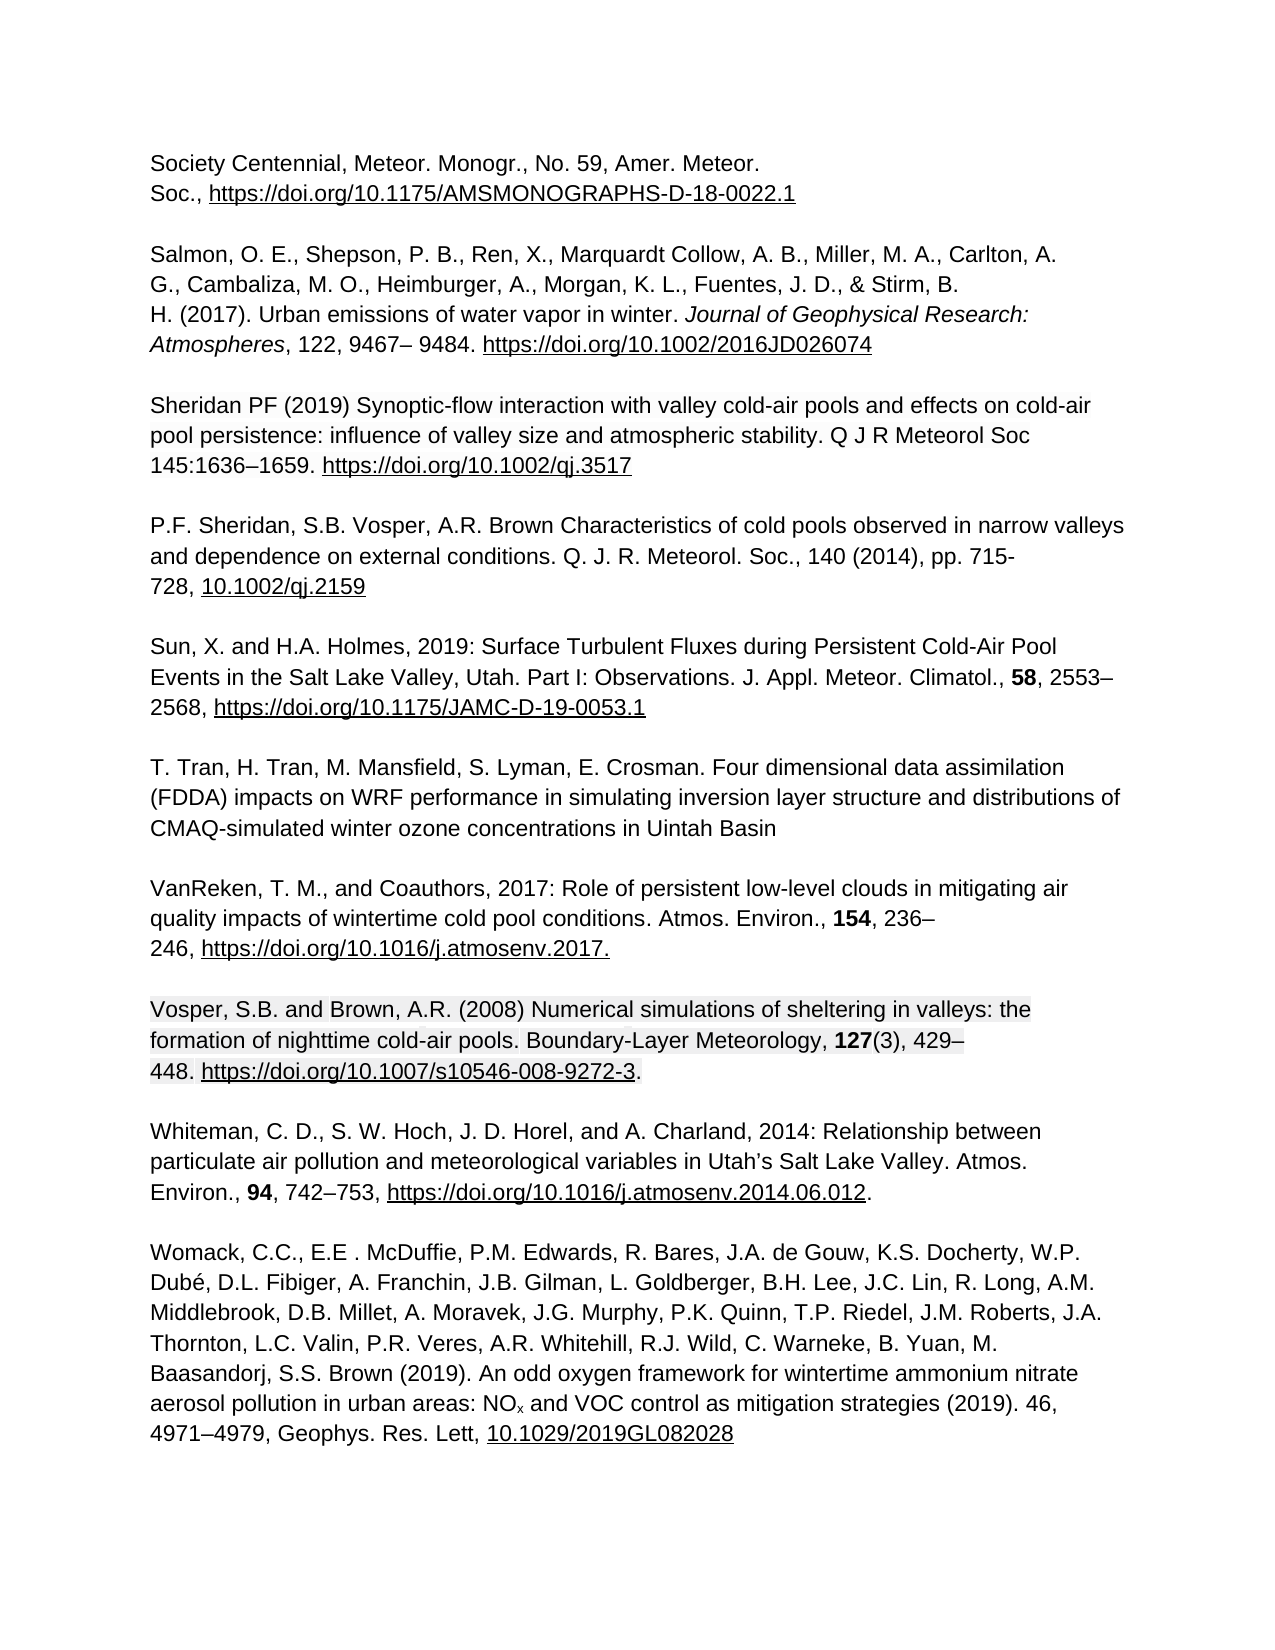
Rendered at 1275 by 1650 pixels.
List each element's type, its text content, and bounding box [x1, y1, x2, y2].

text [150, 150, 1125, 207]
text T. Tran, H. Tran, M. Mansfield, S. Lyman, E. Crosman. Four dimensional data assimilation (FDDA) impacts on WRF performance in simulating inversion layer structure and distributions of CMAQ-simulated winter ozone concentrations in Uintah Basin [150, 754, 1125, 841]
text Vosper, S.B. and Brown, A.R. (2008) Numerical simulations of sheltering in valleys: the formation of nighttime cold‐air pools. Boundary‐Layer Meteorology, 127(3), 429–448. https://doi.org/10.1007/s10546-008-9272-3. [150, 996, 1125, 1084]
text Sheridan PF (2019) Synoptic-flow interaction with valley cold-air pools and effects on cold-air pool persistence: influence of valley size and atmospheric stability. Q J R Meteorol Soc 145:1636–1659. https://doi.org/10.1002/qj.3517 [150, 392, 1125, 478]
text Whiteman, C. D., S. W. Hoch, J. D. Horel, and A. Charland, 2014: Relationship between particulate air pollution and meteorological variables in Utah’s Salt Lake Valley. Atmos. Environ., 94, 742–753, https://doi.org/10.1016/j.atmosenv.2014.06.012. [150, 1118, 1125, 1205]
text P.F. Sheridan, S.B. Vosper, A.R. Brown Characteristics of cold pools observed in narrow valleys and dependence on external conditions. Q. J. R. Meteorol. Soc., 140 (2014), pp. 715-728, 10.1002/qj.2159 [150, 512, 1125, 599]
text Salmon, O. E., Shepson, P. B., Ren, X., Marquardt Collow, A. B., Miller, M. A., Carlton, A. G., Cambaliza, M. O., Heimburger, A., Morgan, K. L., Fuentes, J. D., & Stirm, B. H. (2017). Urban emissions of water vapor in winter. Journal of Geophysical Research: Atmospheres, 122, 9467– 9484. https://doi.org/10.1002/2016JD026074 [150, 241, 1125, 358]
text Sun, X. and H.A. Holmes, 2019: Surface Turbulent Fluxes during Persistent Cold-Air Pool Events in the Salt Lake Valley, Utah. Part I: Observations. J. Appl. Meteor. Climatol., 58, 2553–2568, https://doi.org/10.1175/JAMC-D-19-0053.1 [150, 633, 1125, 720]
text VanReken, T. M., and Coauthors, 2017: Role of persistent low-level clouds in mitigating air quality impacts of wintertime cold pool conditions. Atmos. Environ., 154, 236–246, https://doi.org/10.1016/j.atmosenv.2017. [150, 875, 1125, 962]
text Womack, C.C., E.E . McDuffie, P.M. Edwards, R. Bares, J.A. de Gouw, K.S. Docherty, W.P. Dubé, D.L. Fibiger, A. Franchin, J.B. Gilman, L. Goldberger, B.H. Lee, J.C. Lin, R. Long, A.M. Middlebrook, D.B. Millet, A. Moravek, J.G. Murphy, P.K. Quinn, T.P. Riedel, J.M. Roberts, J.A. Thornton, L.C. Valin, P.R. Veres, A.R. Whitehill, R.J. Wild, C. Warneke, B. Yuan, M. Baasandorj, S.S. Brown (2019). An odd oxygen framework for wintertime ammonium nitrate aerosol pollution in urban areas: NOx and VOC control as mitigation strategies (2019). 46, 4971–4979, Geophys. Res. Lett, 10.1029/2019GL082028 [150, 1239, 1125, 1447]
